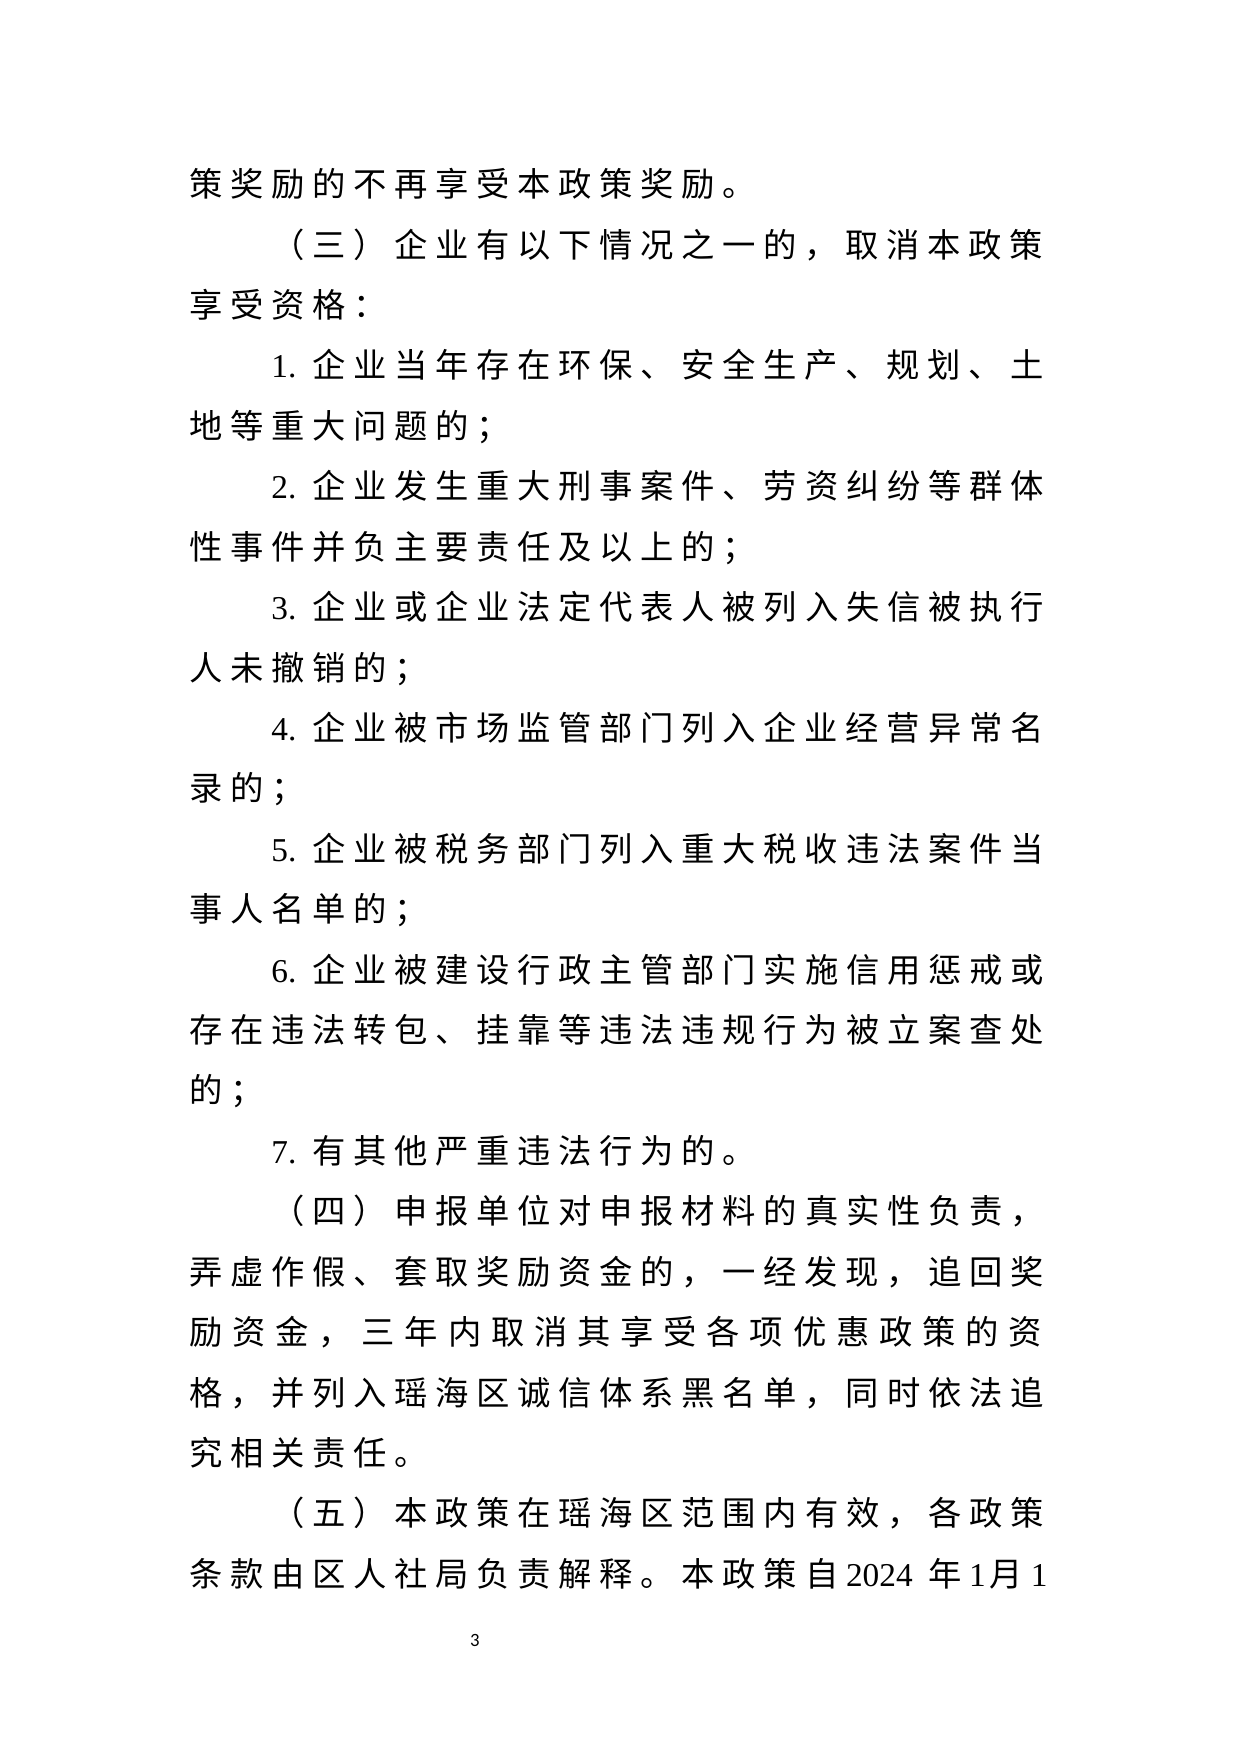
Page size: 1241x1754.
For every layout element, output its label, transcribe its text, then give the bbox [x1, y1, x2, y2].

text （四）申报单位对申报材料的真实性负责，弄虚作假、套取奖励资金的，一经发现，追回奖励资金，三年内取消其享受各项优惠政策的资格，并列入瑶海区诚信体系黑名单，同时依法追究相关责任。 [189, 1179, 1051, 1481]
text 6.企业被建设行政主管部门实施信用惩戒或存在违法转包、挂靠等违法违规行为被立案查处的； [189, 937, 1051, 1119]
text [189, 1481, 1051, 1602]
text （三）企业有以下情况之一的，取消本政策享受资格： [189, 212, 1051, 333]
text 3.企业或企业法定代表人被列入失信被执行人未撤销的； [189, 575, 1051, 696]
text 4.企业被市场监管部门列入企业经营异常名录的； [189, 696, 1051, 817]
text 5.企业被税务部门列入重大税收违法案件当事人名单的； [189, 817, 1051, 937]
text 7.有其他严重违法行为的。 [189, 1119, 1051, 1179]
text 2.企业发生重大刑事案件、劳资纠纷等群体性事件并负主要责任及以上的； [189, 454, 1051, 575]
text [189, 152, 1051, 212]
text 1.企业当年存在环保、安全生产、规划、土地等重大问题的； [189, 333, 1051, 454]
